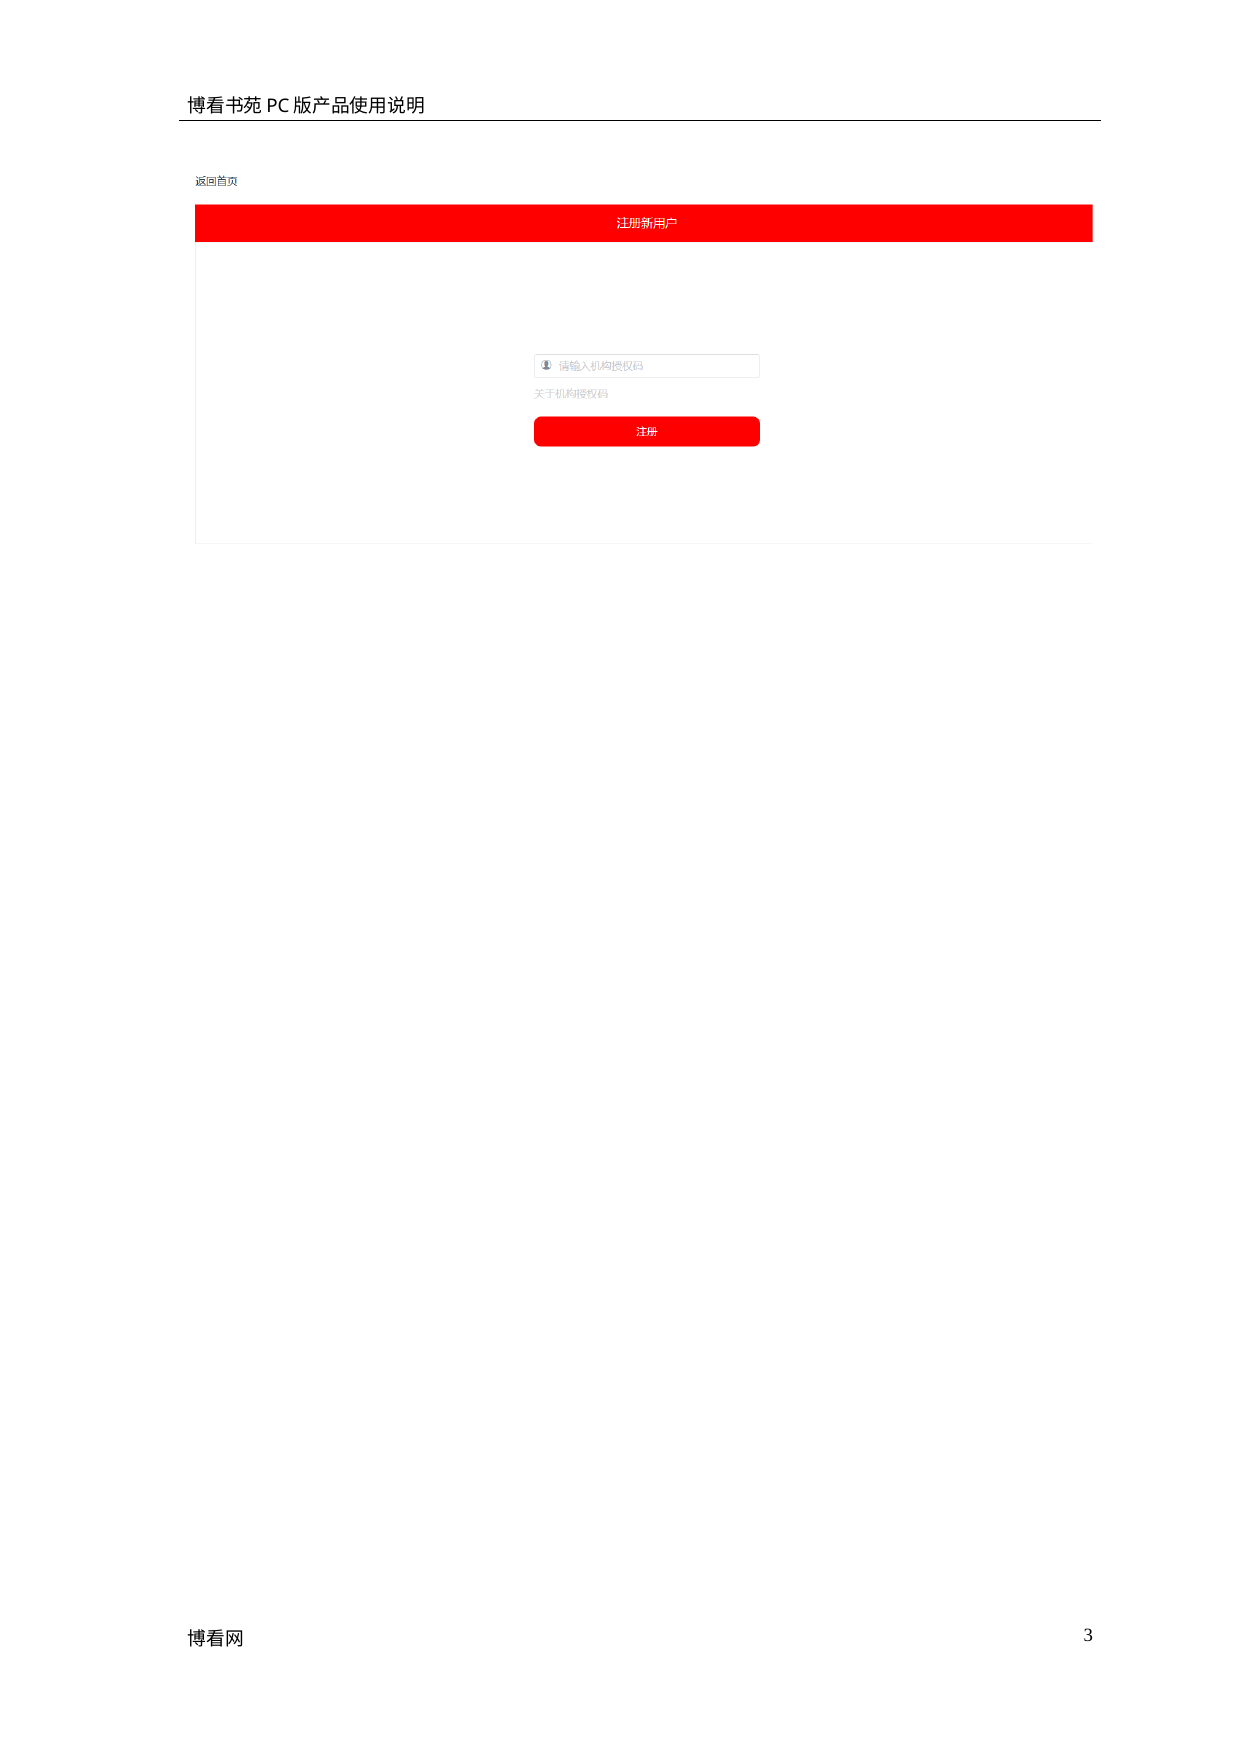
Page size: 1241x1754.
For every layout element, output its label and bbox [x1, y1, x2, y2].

picture [187, 162, 1093, 545]
